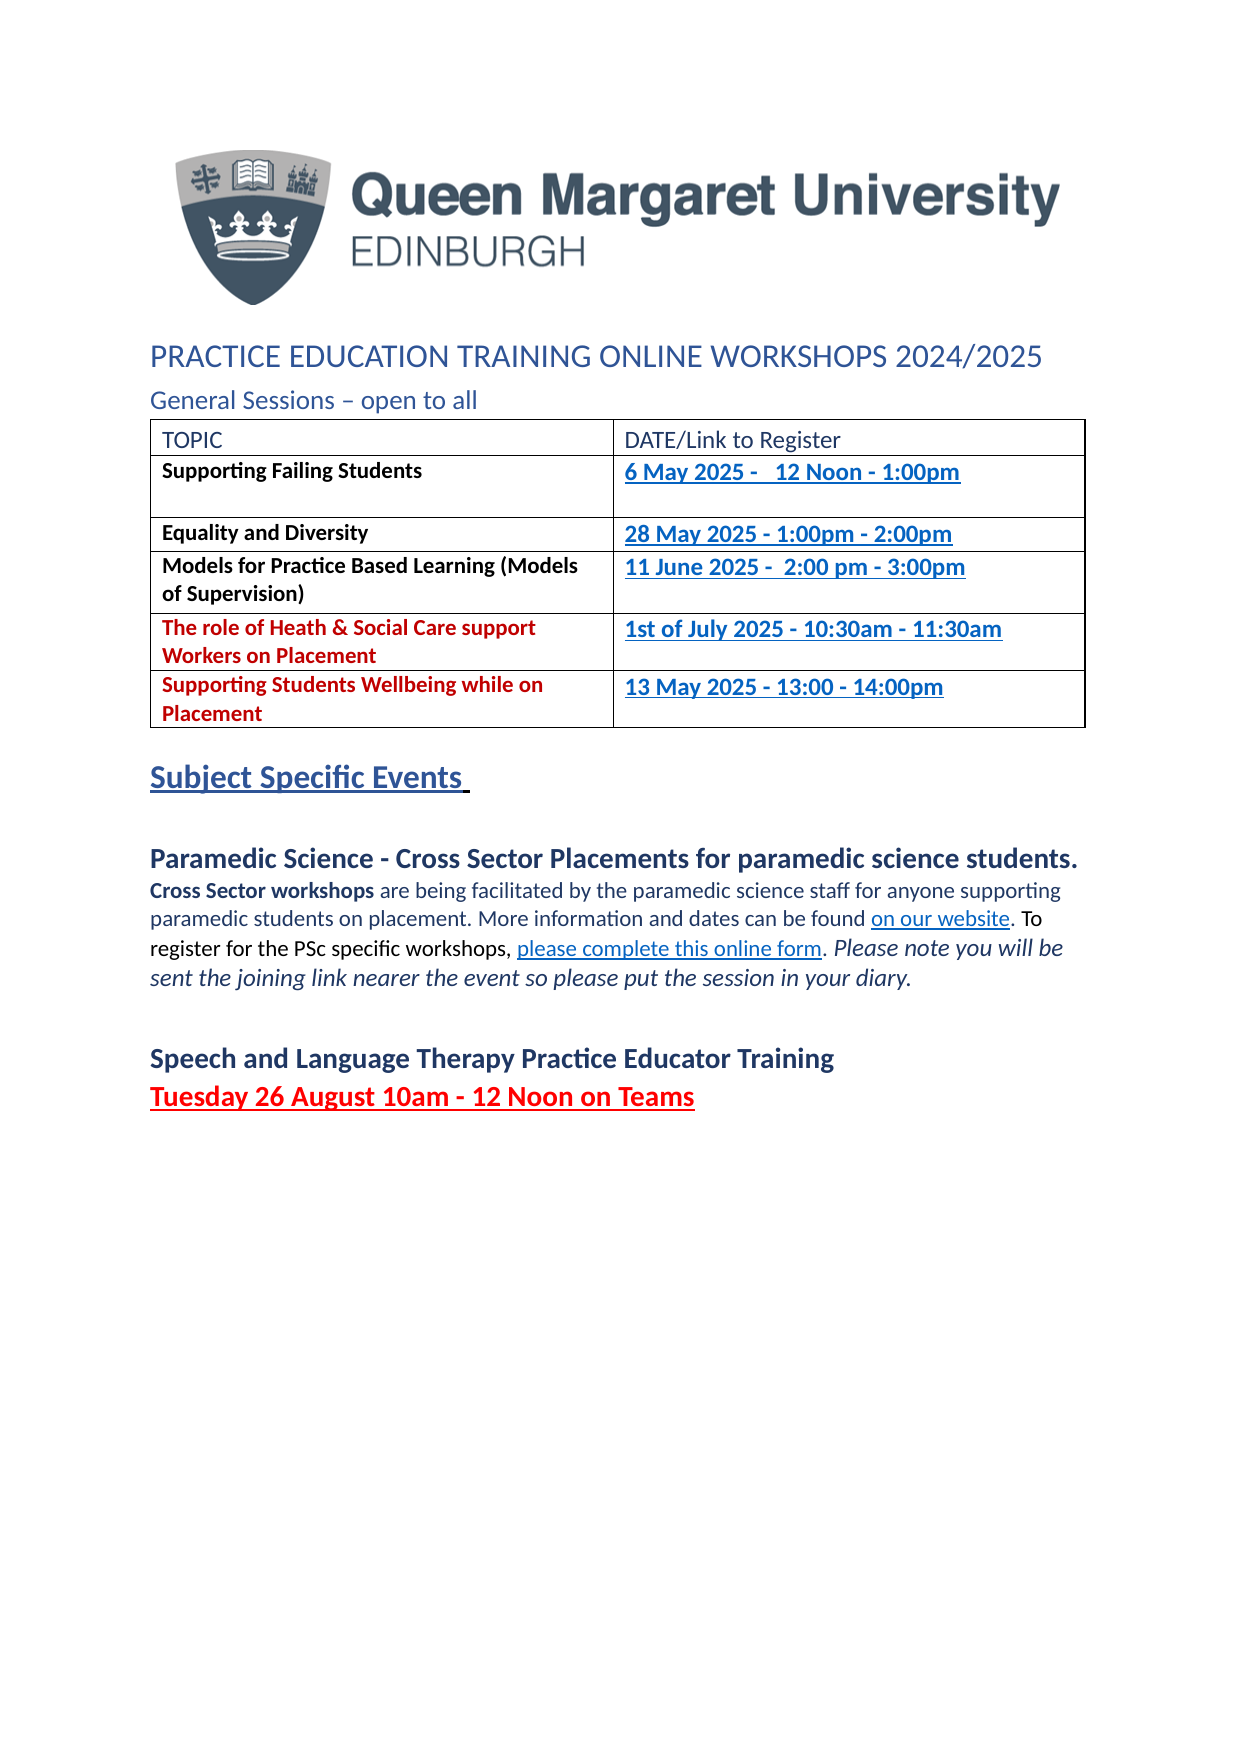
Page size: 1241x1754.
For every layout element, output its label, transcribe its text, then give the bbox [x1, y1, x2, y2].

table_cell 28 May 2025 - 1:00pm - 2:00pm [614, 518, 1084, 551]
subtitle General Sessions – open to all [150, 383, 1090, 417]
table_cell Models for Practice Based Learning (Models of Supervision) [151, 552, 613, 612]
table_header TOPIC [151, 420, 613, 455]
subtitle Paramedic Science - Cross Sector Placements for paramedic science students. Cross Sector workshops are being facilitated by the paramedic science staff for anyone supporting paramedic students on placement. More information and dates can be found on our website. To register for the PSc specific workshops, please complete this online form. Please note you will be sent the joining link nearer the event so please put the session in your diary. [150, 840, 1090, 993]
subtitle PRACTICE EDUCATION TRAINING ONLINE WORKSHOPS 2024/2025 [150, 335, 1090, 376]
picture [175, 150, 1060, 305]
text Tuesday 26 August 10am - 12 Noon on Teams [150, 1078, 1090, 1114]
table_header DATE/Link to Register [614, 420, 1084, 455]
table_cell Supporting Students Wellbeing while on Placement [151, 671, 613, 727]
table_cell 1st of July 2025 - 10:30am - 11:30am [614, 614, 1084, 669]
table_cell 11 June 2025 - 2:00 pm - 3:00pm [614, 552, 1084, 612]
table_cell Supporting Failing Students [151, 456, 613, 517]
table_cell The role of Heath & Social Care support Workers on Placement [151, 614, 613, 669]
text Subject Specific Events [150, 756, 1090, 796]
table_cell Equality and Diversity [151, 518, 613, 551]
subtitle Speech and Language Therapy Practice Educator Training [150, 1040, 1090, 1076]
table_cell 13 May 2025 - 13:00 - 14:00pm [614, 671, 1084, 727]
table_cell 6 May 2025 - 12 Noon - 1:00pm [614, 456, 1084, 517]
